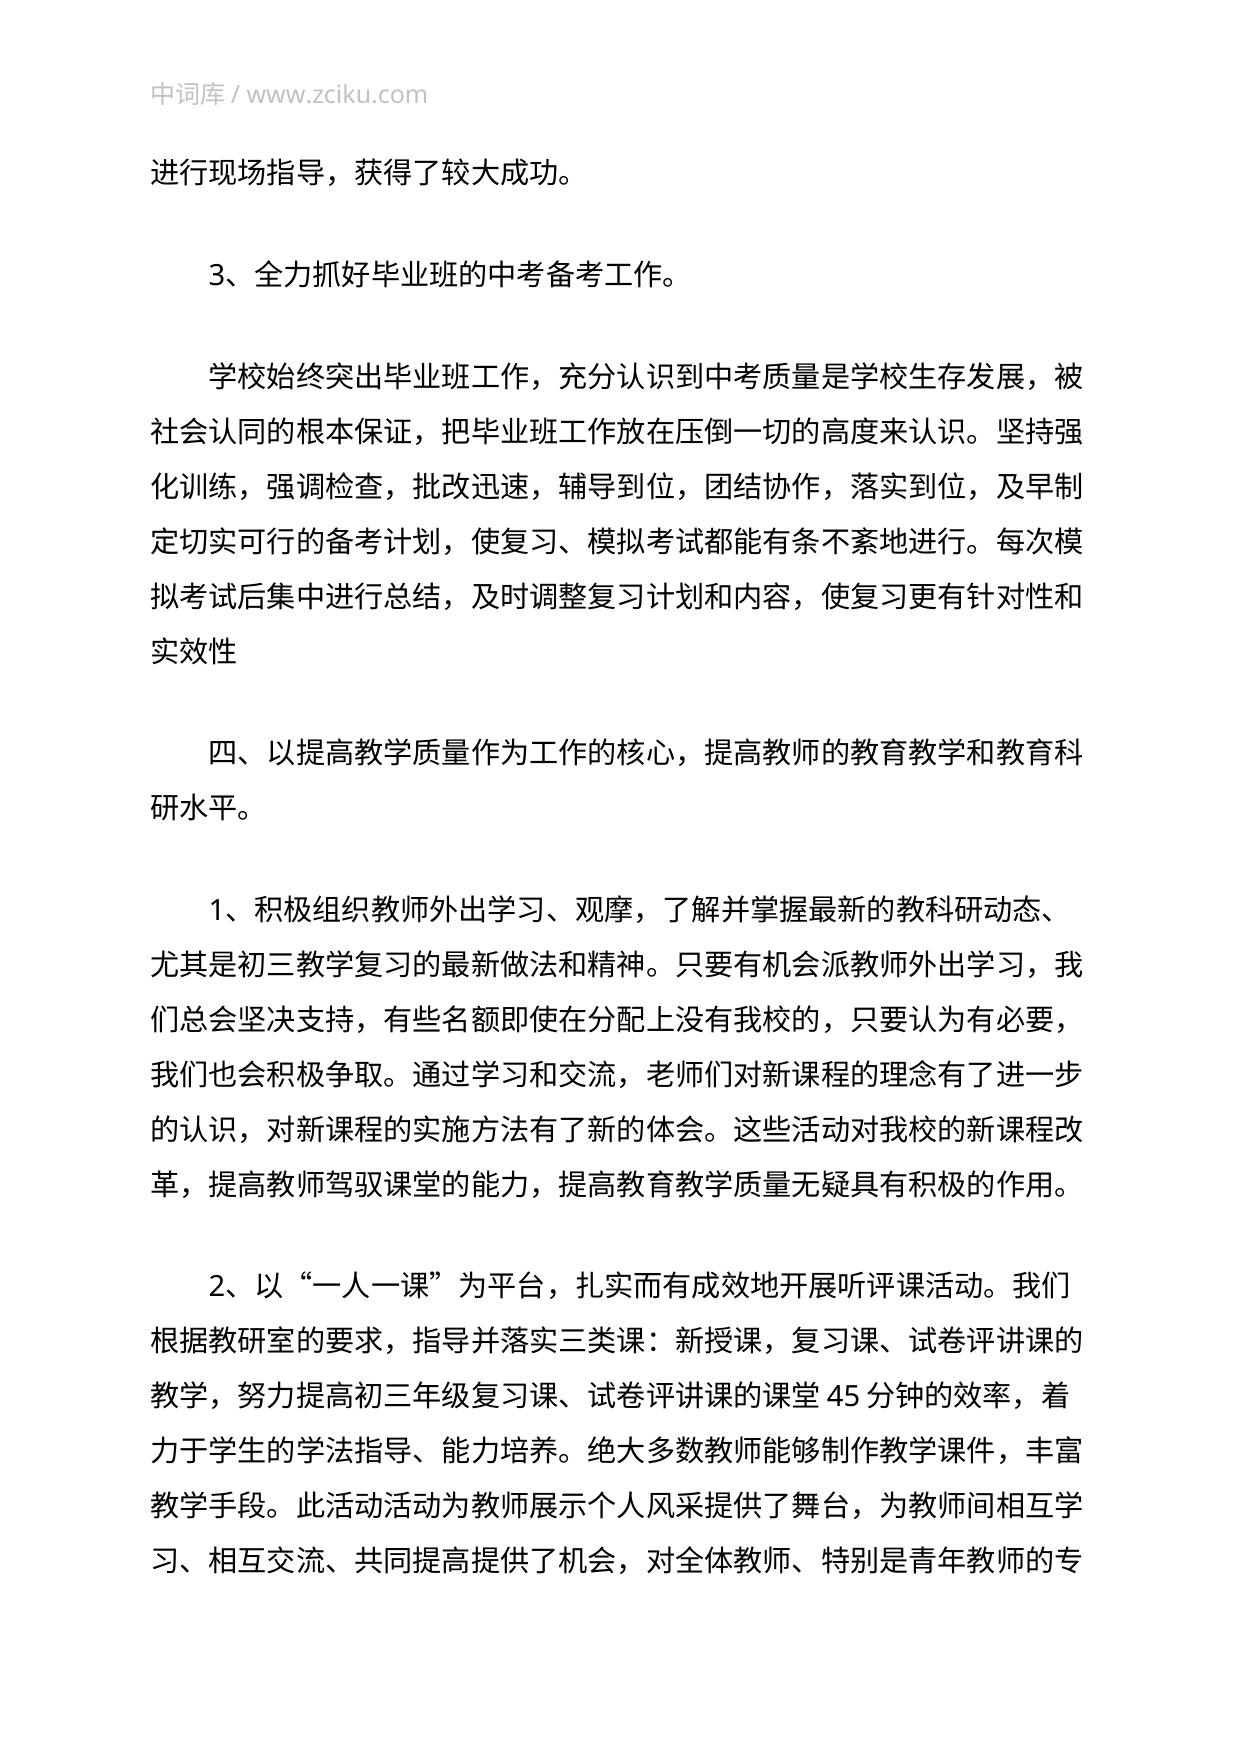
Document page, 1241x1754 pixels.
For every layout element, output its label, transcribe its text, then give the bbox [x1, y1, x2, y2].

text 学校始终突出毕业班工作，充分认识到中考质量是学校生存发展，被社会认同的根本保证，把毕业班工作放在压倒一切的高度来认识。坚持强化训练，强调检查，批改迅速，辅导到位，团结协作，落实到位，及早制定切实可行的备考计划，使复习、模拟考试都能有条不紊地进行。每次模拟考试后集中进行总结，及时调整复习计划和内容，使复习更有针对性和实效性 [150, 354, 1090, 671]
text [150, 1263, 1090, 1580]
text 四、以提高教学质量作为工作的核心，提高教师的教育教学和教育科研水平。 [150, 730, 1090, 827]
text 3、全力抓好毕业班的中考备考工作。 [150, 252, 1090, 294]
text 1、积极组织教师外出学习、观摩，了解并掌握最新的教科研动态、尤其是初三教学复习的最新做法和精神。只要有机会派教师外出学习，我们总会坚决支持，有些名额即使在分配上没有我校的，只要认为有必要，我们也会积极争取。通过学习和交流，老师们对新课程的理念有了进一步的认识，对新课程的实施方法有了新的体会。这些活动对我校的新课程改革，提高教师驾驭课堂的能力，提高教育教学质量无疑具有积极的作用。 [150, 887, 1090, 1203]
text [150, 150, 1090, 192]
